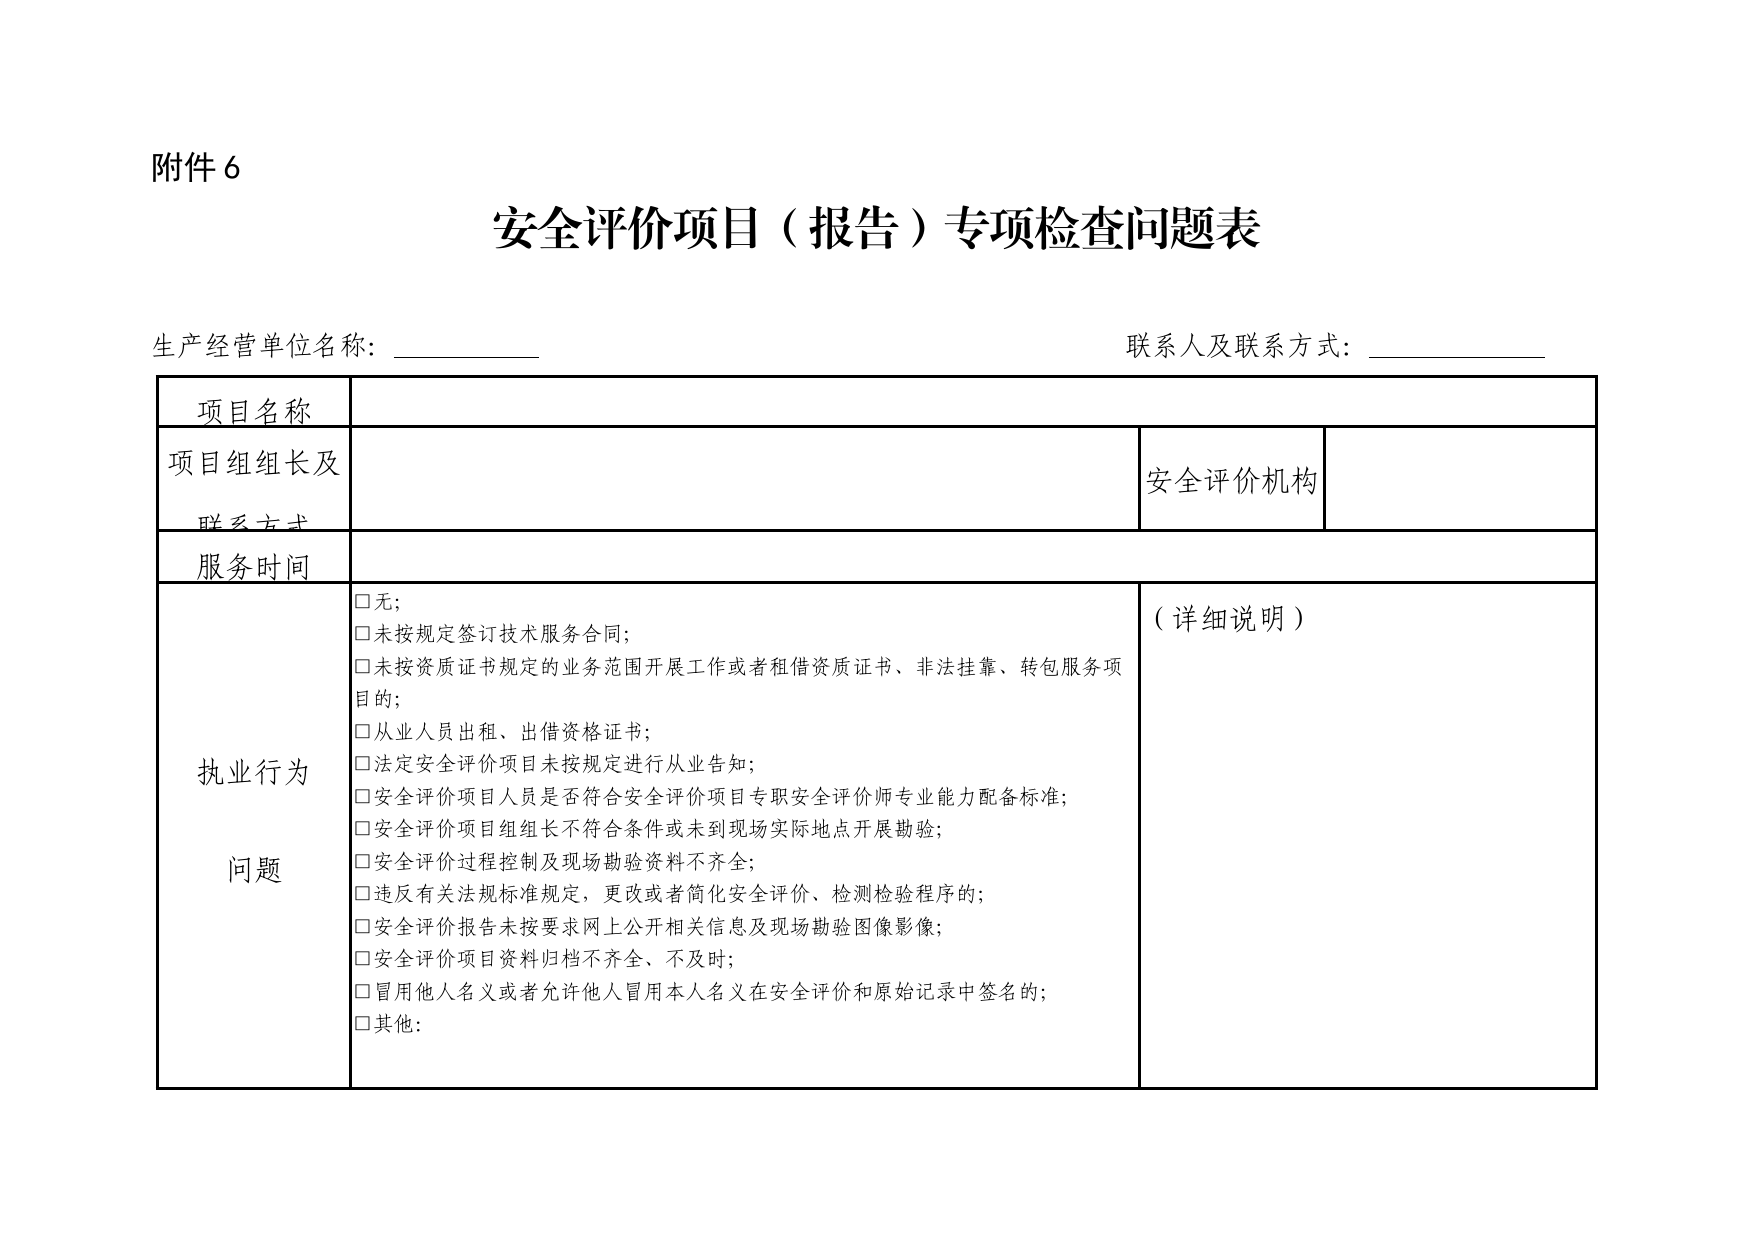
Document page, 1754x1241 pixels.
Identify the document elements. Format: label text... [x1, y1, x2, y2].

table_cell 执业行为 问题 [159, 584, 349, 1087]
table_cell [352, 532, 1595, 581]
table_cell [352, 428, 1138, 529]
table_cell 安全评价机构 [1141, 428, 1323, 529]
table_header 项目名称 [159, 378, 349, 425]
table_header [352, 378, 1595, 425]
text 生产经营单位名称： 联系人及联系方式： [150, 328, 1604, 360]
table_cell 项目组组长及 联系方式 [159, 428, 349, 529]
table_cell [1326, 428, 1595, 529]
table_cell （详细说明） [1141, 584, 1595, 1087]
text 安全评价项目（报告）专项检查问题表 [150, 198, 1604, 263]
table_cell 服务时间 [159, 532, 349, 581]
table_cell □无； □未按规定签订技术服务合同； □未按资质证书规定的业务范围开展工作或者租借资质证书、非法挂靠、转包服务项目的； □从业人员出租、出借资格证书； □法定安全评价项目未按规定进行从业告知； □安全评价项目人员是否符合安全评价项目专职安全评价师专业能力配备标准； □安全评价项目组组长不符合条件或未到现场实际地点开展勘验； □安全评价过程控制及现场勘验资料不齐全； □违反有关法规标准规定，更改或者简化安全评价、检测检验程序的； □安全评价报告未按要求网上公开相关信息及现场勘验图像影像； □安全评价项目资料归档不齐全、不及时； □冒用他人名义或者允许他人冒用本人名义在安全评价和原始记录中签名的； □其他： [352, 584, 1138, 1087]
text 附件6 [150, 133, 1604, 198]
